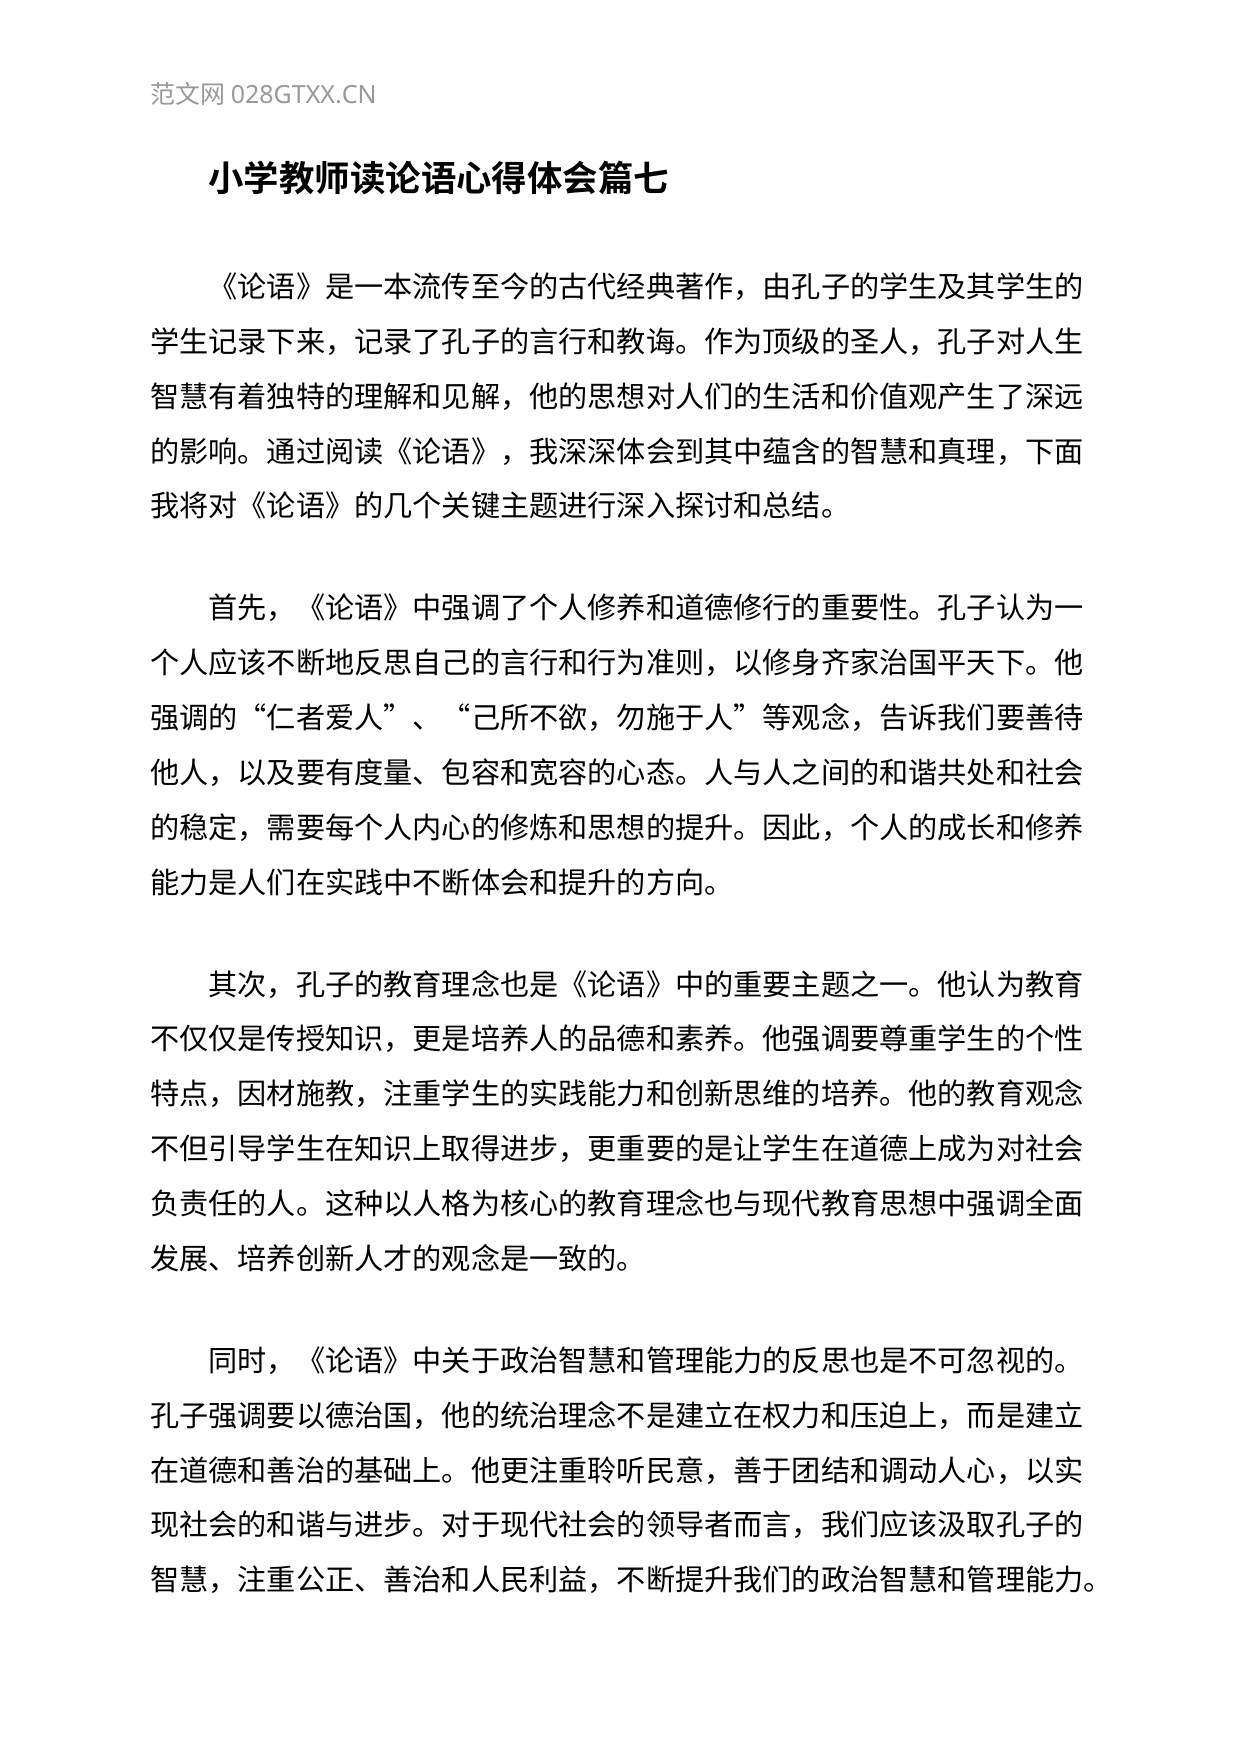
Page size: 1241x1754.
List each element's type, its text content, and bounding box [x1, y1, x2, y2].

text 小学教师读论语心得体会篇七 [150, 150, 1090, 201]
text 首先，《论语》中强调了个人修养和道德修行的重要性。孔子认为一个人应该不断地反思自己的言行和行为准则，以修身齐家治国平天下。他强调的“仁者爱人”、“己所不欲，勿施于人”等观念，告诉我们要善待他人，以及要有度量、包容和宽容的心态。人与人之间的和谐共处和社会的稳定，需要每个人内心的修炼和思想的提升。因此，个人的成长和修养能力是人们在实践中不断体会和提升的方向。 [150, 585, 1090, 902]
text 其次，孔子的教育理念也是《论语》中的重要主题之一。他认为教育不仅仅是传授知识，更是培养人的品德和素养。他强调要尊重学生的个性特点，因材施教，注重学生的实践能力和创新思维的培养。他的教育观念不但引导学生在知识上取得进步，更重要的是让学生在道德上成为对社会负责任的人。这种以人格为核心的教育理念也与现代教育思想中强调全面发展、培养创新人才的观念是一致的。 [150, 961, 1090, 1278]
text 《论语》是一本流传至今的古代经典著作，由孔子的学生及其学生的学生记录下来，记录了孔子的言行和教诲。作为顶级的圣人，孔子对人生智慧有着独特的理解和见解，他的思想对人们的生活和价值观产生了深远的影响。通过阅读《论语》，我深深体会到其中蕴含的智慧和真理，下面我将对《论语》的几个关键主题进行深入探讨和总结。 [150, 263, 1090, 525]
text 同时，《论语》中关于政治智慧和管理能力的反思也是不可忽视的。孔子强调要以德治国，他的统治理念不是建立在权力和压迫上，而是建立在道德和善治的基础上。他更注重聆听民意，善于团结和调动人心，以实现社会的和谐与进步。对于现代社会的领导者而言，我们应该汲取孔子的智慧，注重公正、善治和人民利益，不断提升我们的政治智慧和管理能力。 [150, 1337, 1090, 1599]
